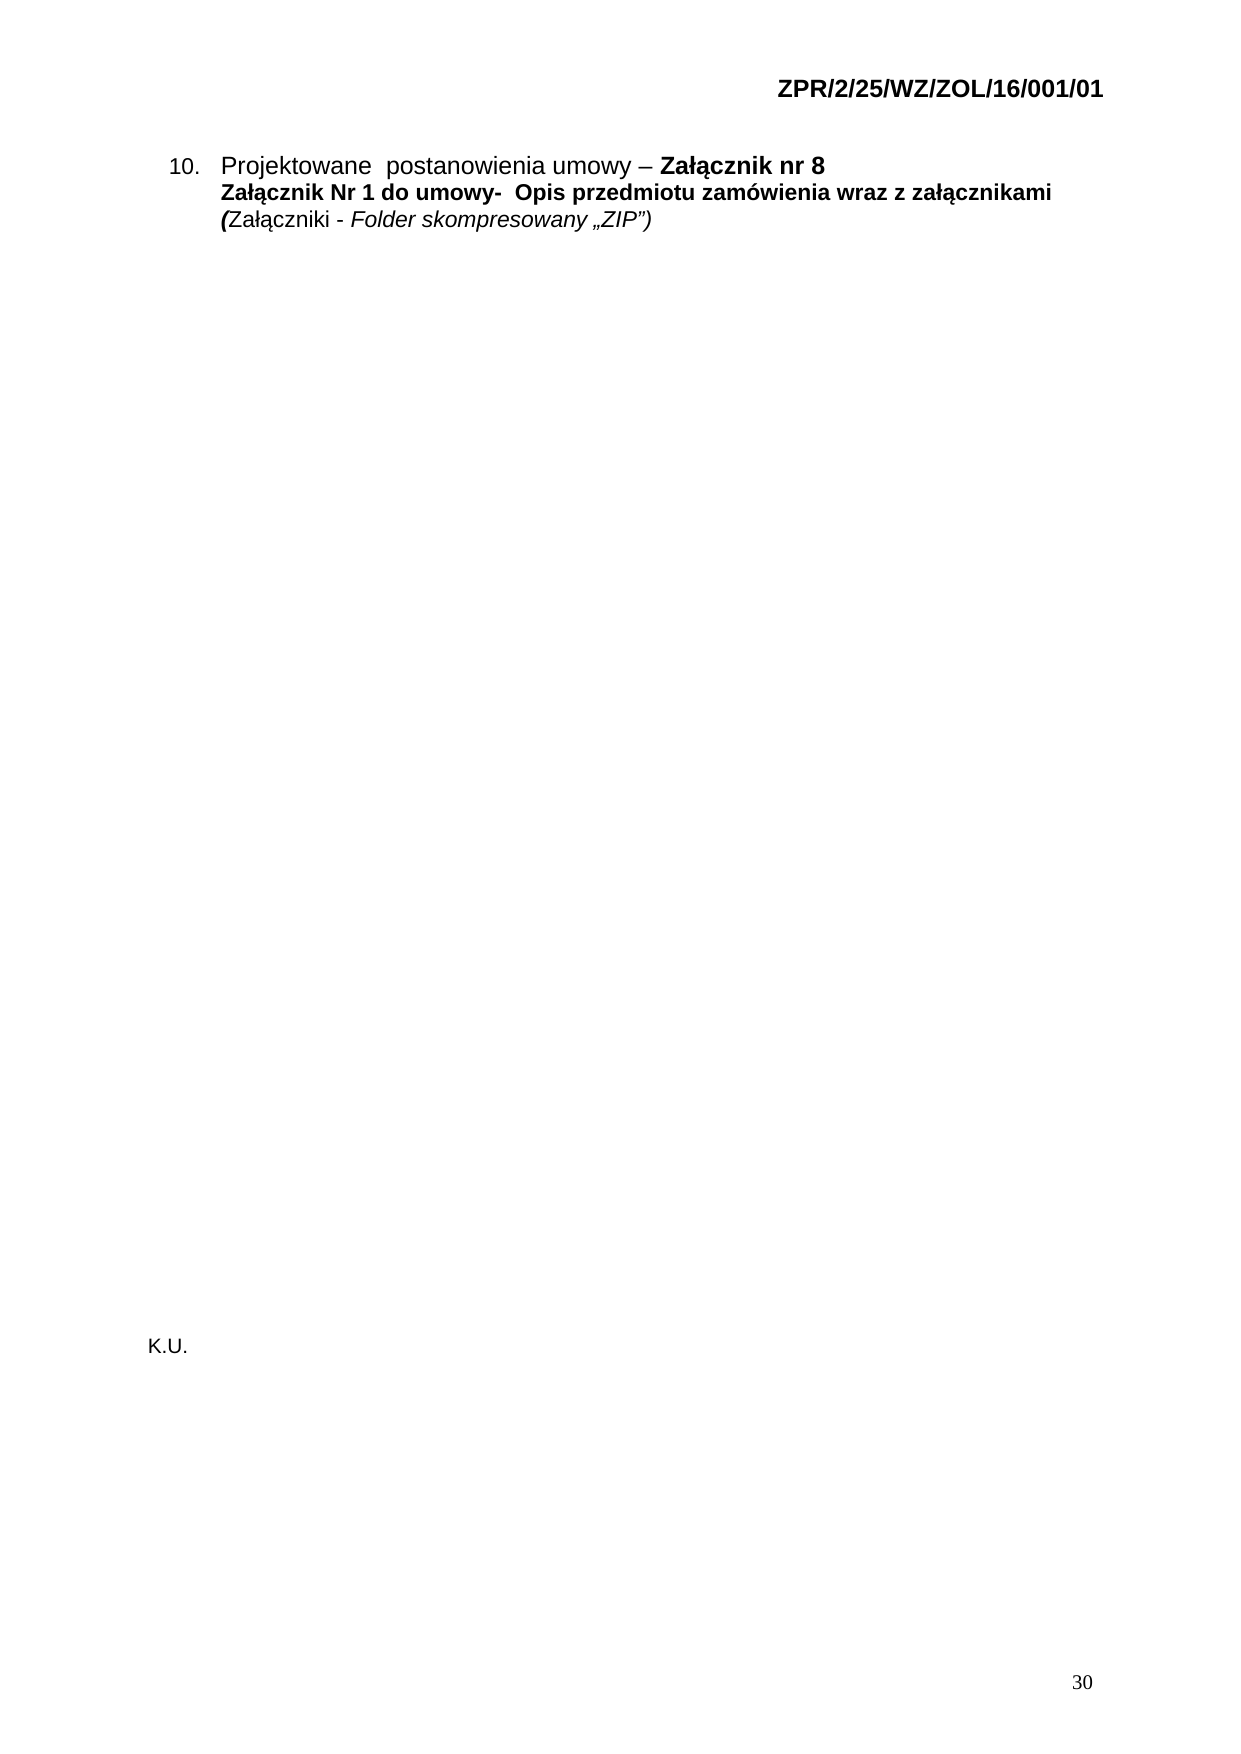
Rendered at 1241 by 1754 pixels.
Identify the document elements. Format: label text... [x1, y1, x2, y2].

text K.U. [148, 1334, 1093, 1358]
list Załącznik Nr 1 do umowy- Opis przedmiotu zamówienia wraz z załącznikami (Załączniki - Folder skompresowany „ZIP”) [221, 179, 1093, 232]
list Projektowane postanowienia umowy – Załącznik nr 8 [168, 151, 1093, 179]
